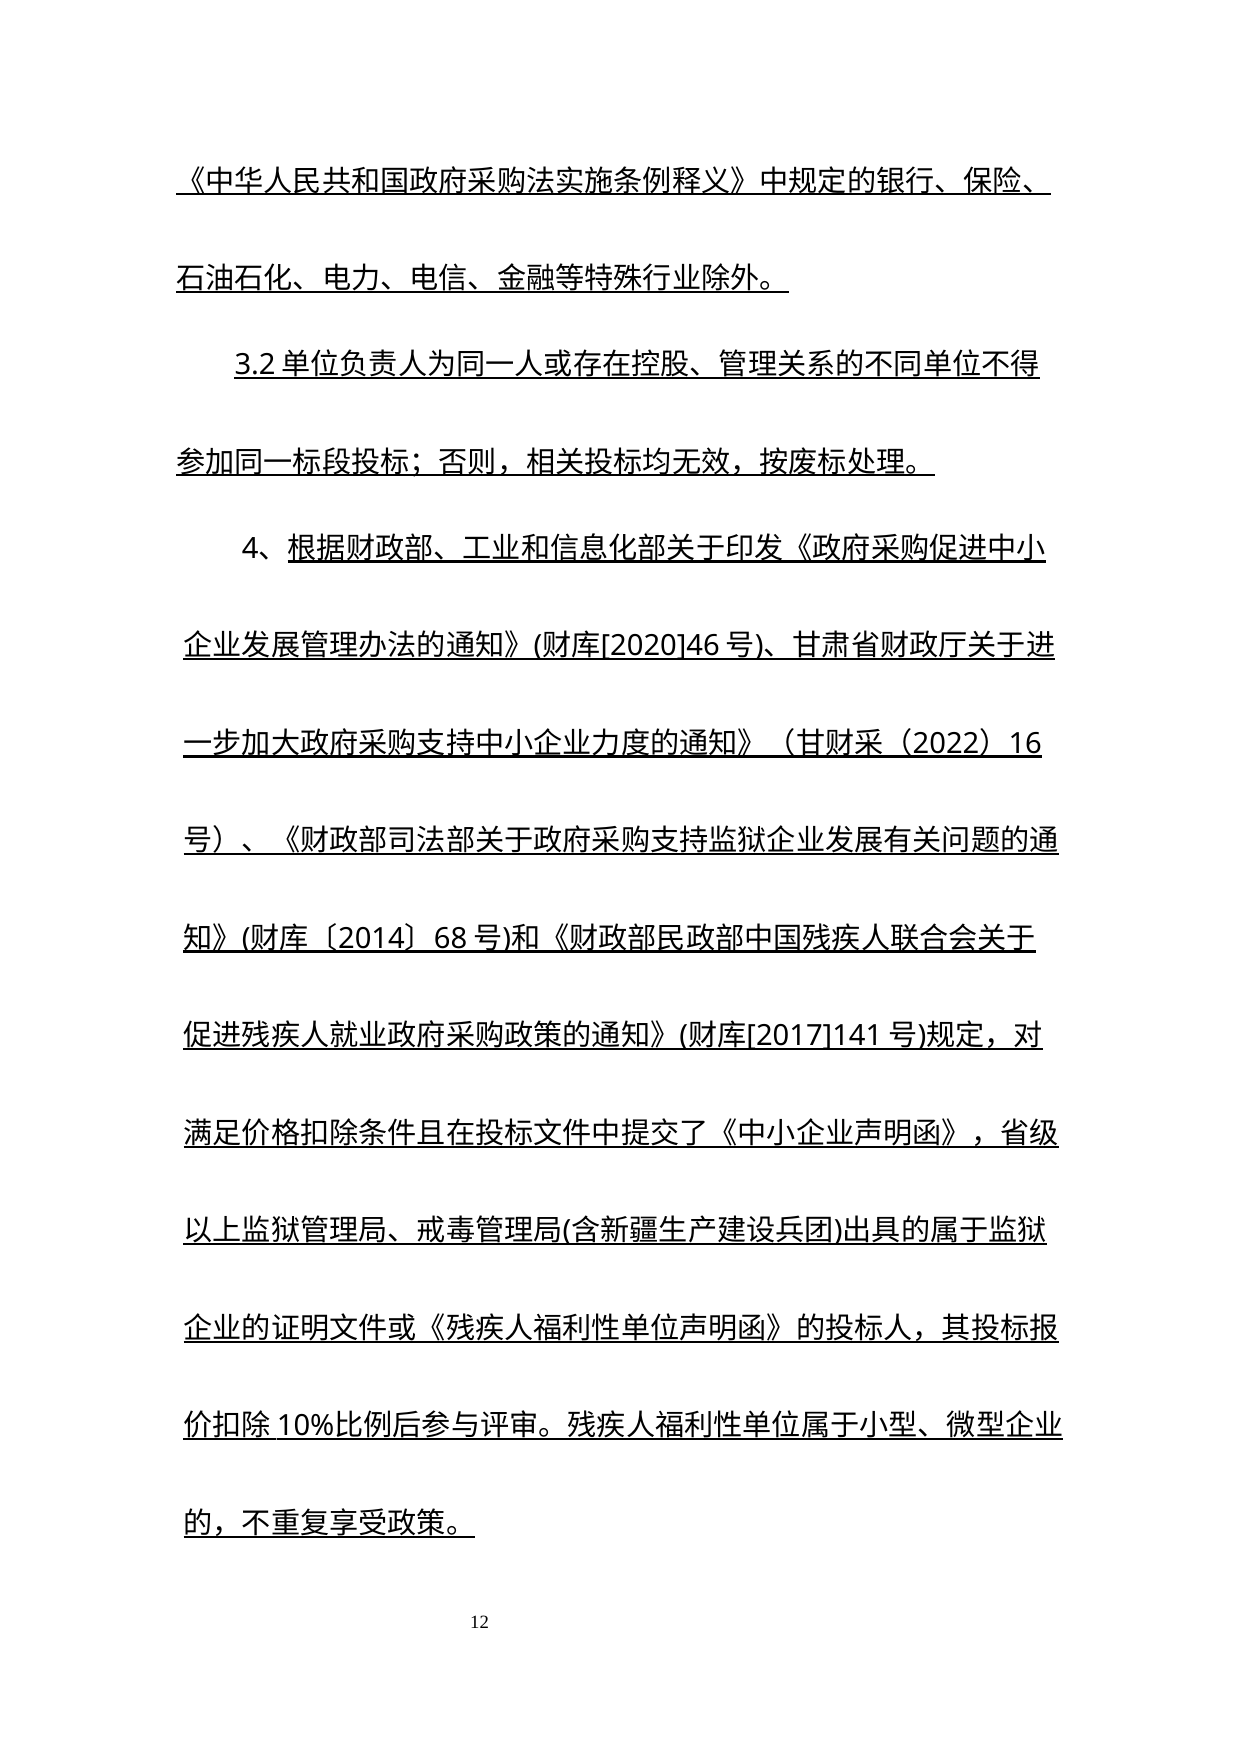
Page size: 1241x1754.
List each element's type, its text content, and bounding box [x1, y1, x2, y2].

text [176, 146, 1064, 308]
text 4、根据财政部、工业和信息化部关于印发《政府采购促进中小企业发展管理办法的通知》(财库[2020]46号)、甘肃省财政厅关于进一步加大政府采购支持中小企业力度的通知》（甘财采（2022）16号）、《财政部司法部关于政府采购支持监狱企业发展有关问题的通知》(财库〔2014〕68号)和《财政部民政部中国残疾人联合会关于促进残疾人就业政府采购政策的通知》(财库[2017]141号)规定，对满足价格扣除条件且在投标文件中提交了《中小企业声明函》，省级以上监狱管理局、戒毒管理局(含新疆生产建设兵团)出具的属于监狱企业的证明文件或《残疾人福利性单位声明函》的投标人，其投标报价扣除10%比例后参与评审。残疾人福利性单位属于小型、微型企业的，不重复享受政策。 [183, 513, 1064, 1553]
text 3.2单位负责人为同一人或存在控股、管理关系的不同单位不得参加同一标段投标；否则，相关投标均无效，按废标处理。 [176, 329, 1064, 492]
